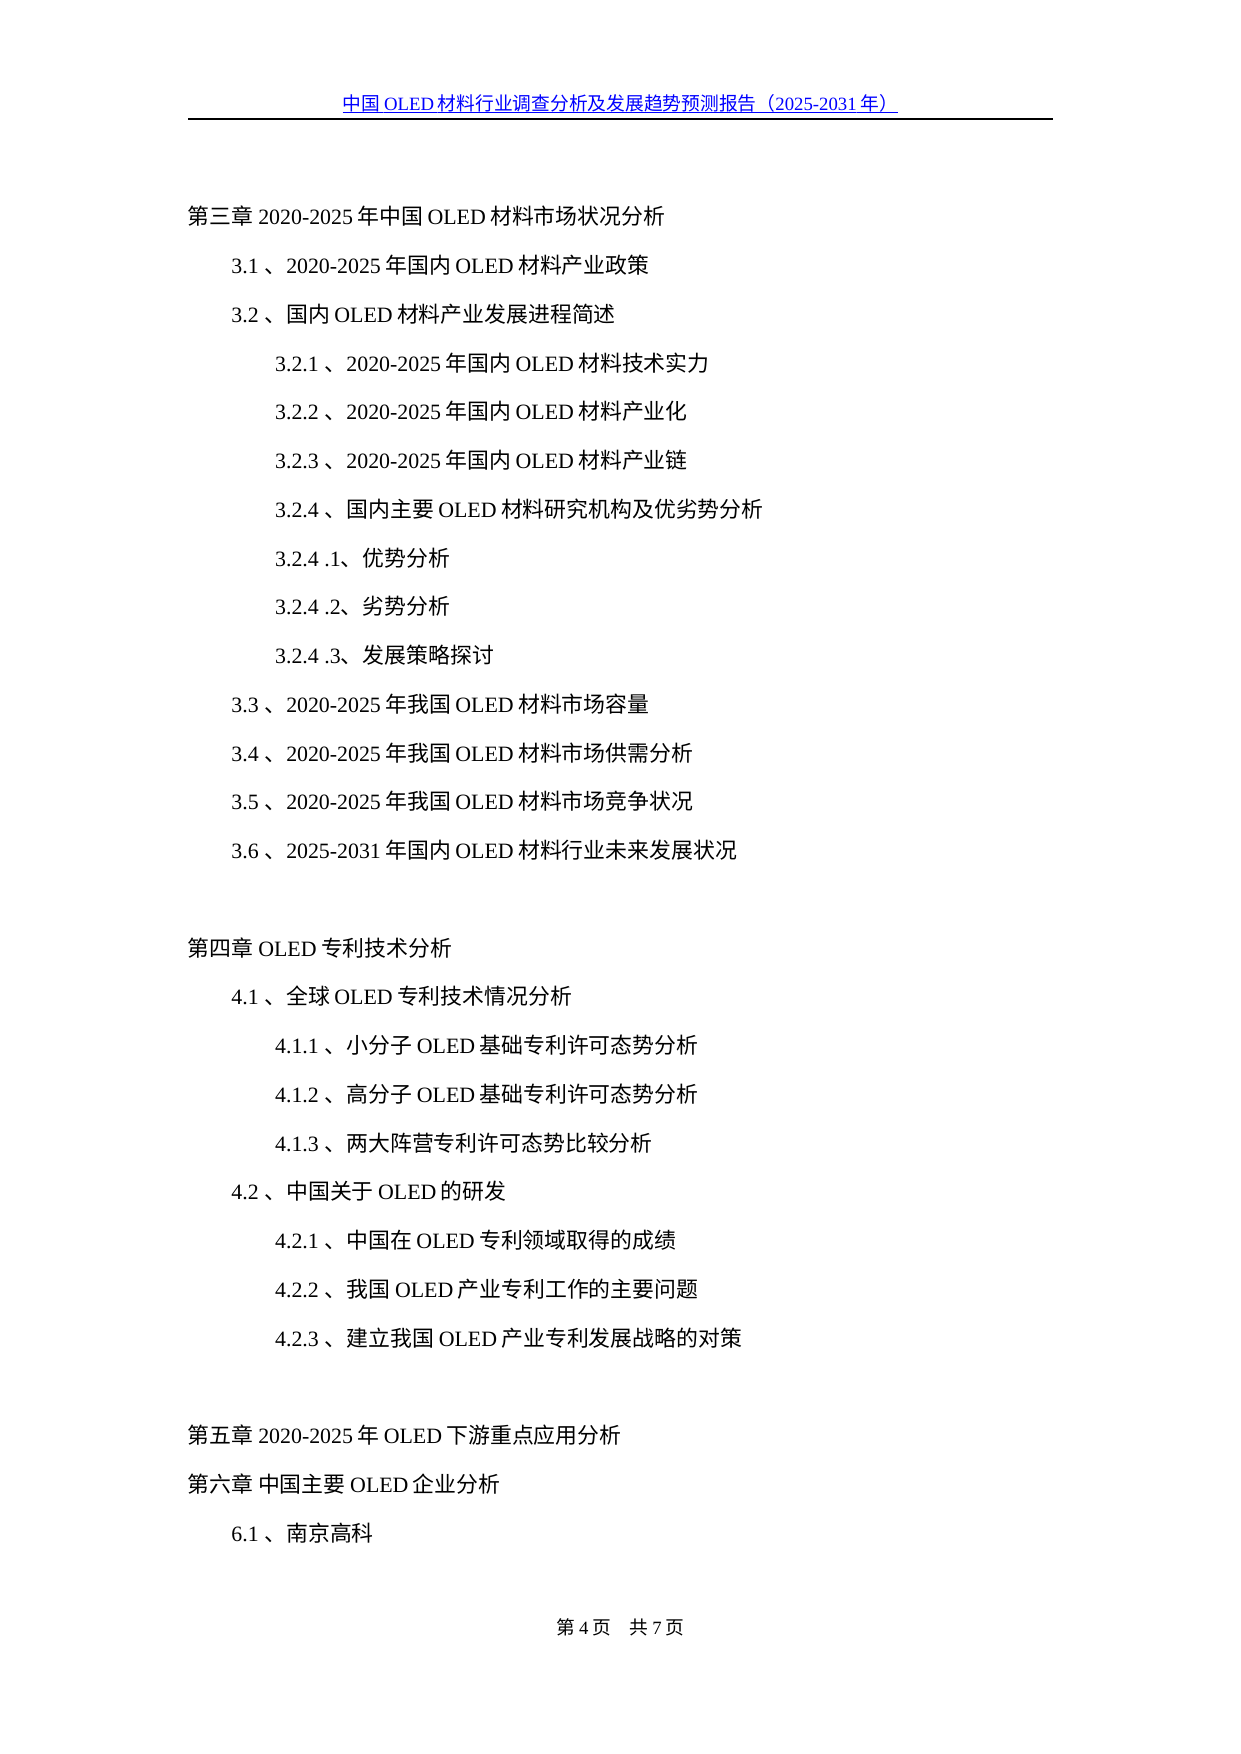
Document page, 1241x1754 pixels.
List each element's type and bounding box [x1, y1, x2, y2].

text [187, 150, 1053, 1548]
